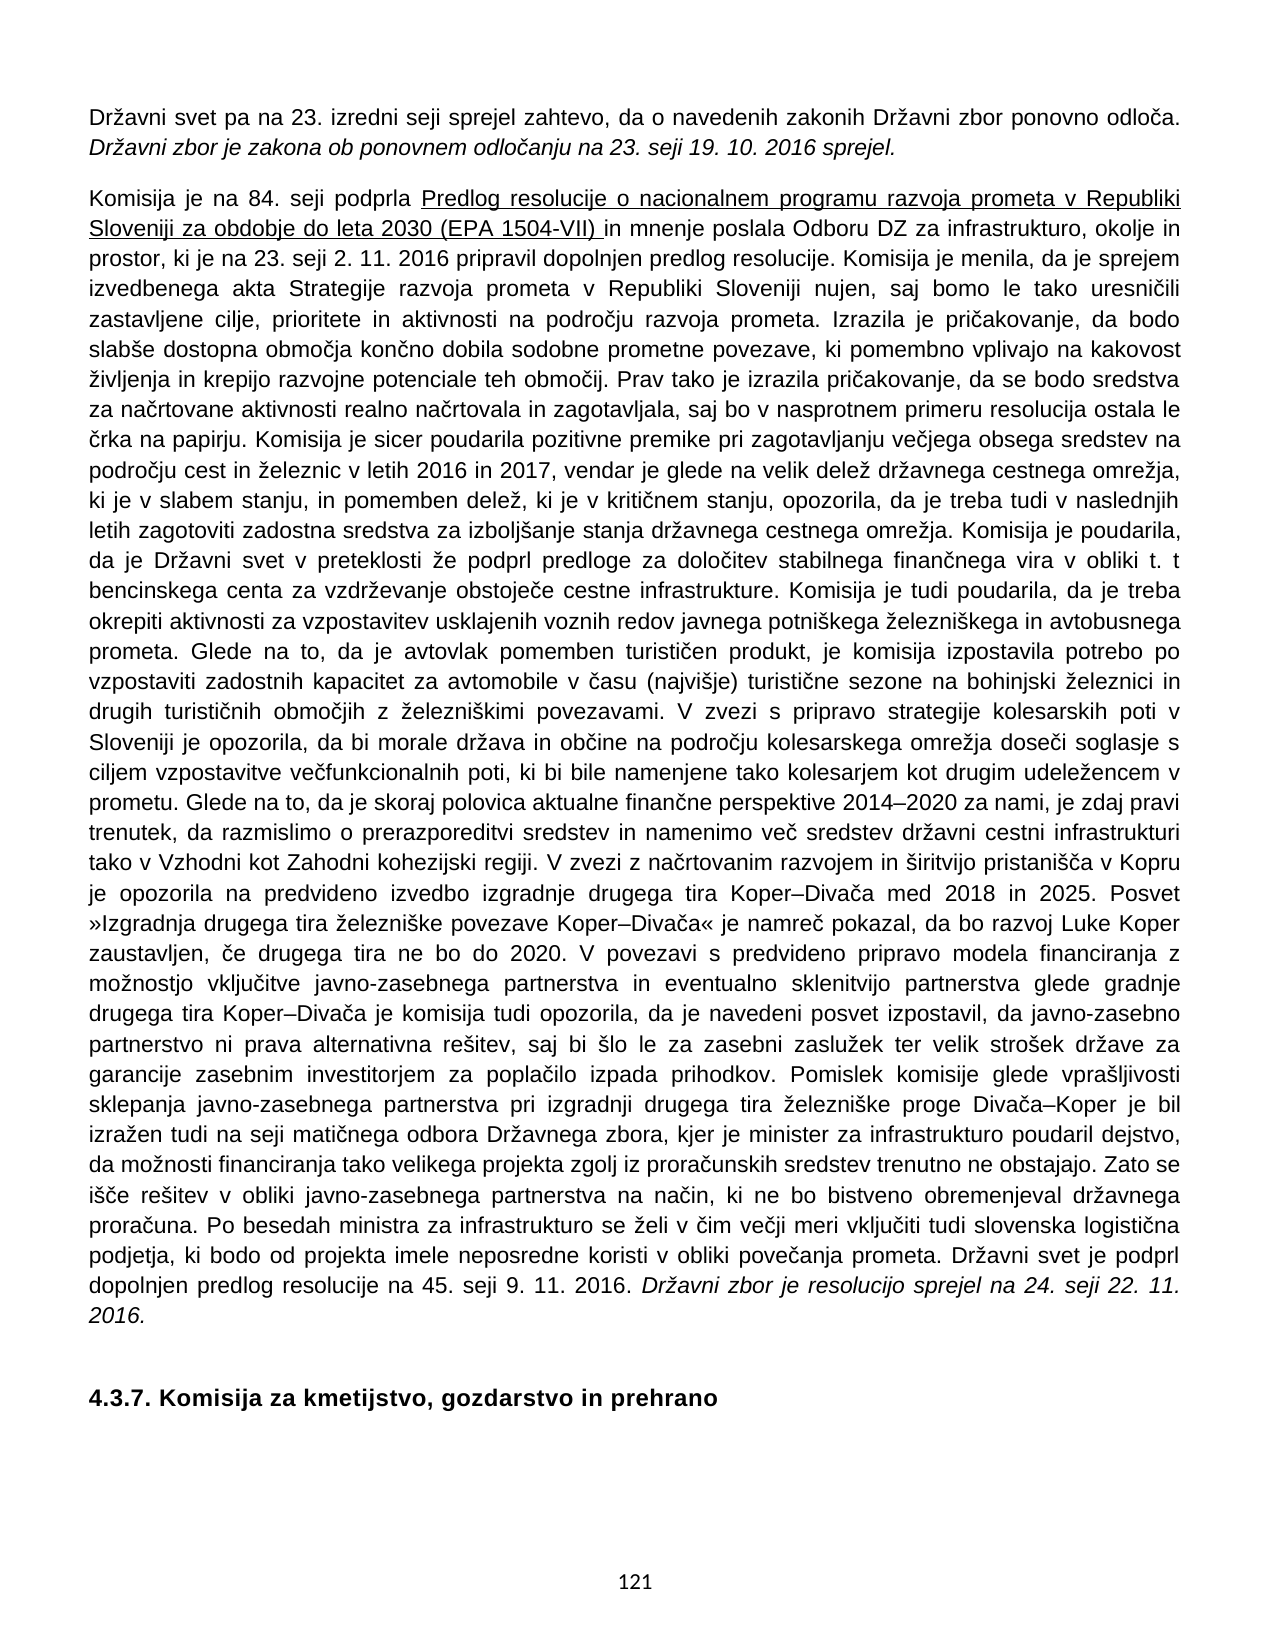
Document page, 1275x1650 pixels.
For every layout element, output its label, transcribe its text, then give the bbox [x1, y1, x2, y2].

subtitle 4.3.7. Komisija za kmetijstvo, gozdarstvo in prehrano [89, 1384, 1181, 1411]
text Komisija je na 84. seji podprla Predlog resolucije o nacionalnem programu razvoja prometa v Republiki Sloveniji za obdobje do leta 2030 (EPA 1504-VII) in mnenje poslala Odboru DZ za infrastrukturo, okolje in prostor, ki je na 23. seji 2. 11. 2016 pripravil dopolnjen predlog resolucije. Komisija je menila, da je sprejem izvedbenega akta Strategije razvoja prometa v Republiki Sloveniji nujen, saj bomo le tako uresničili zastavljene cilje, prioritete in aktivnosti na področju razvoja prometa. Izrazila je pričakovanje, da bodo slabše dostopna območja končno dobila sodobne prometne povezave, ki pomembno vplivajo na kakovost življenja in krepijo razvojne potenciale teh območij. Prav tako je izrazila pričakovanje, da se bodo sredstva za načrtovane aktivnosti realno načrtovala in zagotavljala, saj bo v nasprotnem primeru resolucija ostala le črka na papirju. Komisija je sicer poudarila pozitivne premike pri zagotavljanju večjega obsega sredstev na področju cest in železnic v letih 2016 in 2017, vendar je glede na velik delež državnega cestnega omrežja, ki je v slabem stanju, in pomemben delež, ki je v kritičnem stanju, opozorila, da je treba tudi v naslednjih letih zagotoviti zadostna sredstva za izboljšanje stanja državnega cestnega omrežja. Komisija je poudarila, da je Državni svet v preteklosti že podprl predloge za določitev stabilnega finančnega vira v obliki t. t bencinskega centa za vzdrževanje obstoječe cestne infrastrukture. Komisija je tudi poudarila, da je treba okrepiti aktivnosti za vzpostavitev usklajenih voznih redov javnega potniškega železniškega in avtobusnega prometa. Glede na to, da je avtovlak pomemben turističen produkt, je komisija izpostavila potrebo po vzpostaviti zadostnih kapacitet za avtomobile v času (najvišje) turistične sezone na bohinjski železnici in drugih turističnih območjih z železniškimi povezavami. V zvezi s pripravo strategije kolesarskih poti v Sloveniji je opozorila, da bi morale država in občine na področju kolesarskega omrežja doseči soglasje s ciljem vzpostavitve večfunkcionalnih poti, ki bi bile namenjene tako kolesarjem kot drugim udeležencem v prometu. Glede na to, da je skoraj polovica aktualne finančne perspektive 2014–2020 za nami, je zdaj pravi trenutek, da razmislimo o prerazporeditvi sredstev in namenimo več sredstev državni cestni infrastrukturi tako v Vzhodni kot Zahodni kohezijski regiji. V zvezi z načrtovanim razvojem in širitvijo pristanišča v Kopru je opozorila na predvideno izvedbo izgradnje drugega tira Koper–Divača med 2018 in 2025. Posvet »Izgradnja drugega tira železniške povezave Koper–Divača« je namreč pokazal, da bo razvoj Luke Koper zaustavljen, če drugega tira ne bo do 2020. V povezavi s predvideno pripravo modela financiranja z možnostjo vključitve javno-zasebnega partnerstva in eventualno sklenitvijo partnerstva glede gradnje drugega tira Koper–Divača je komisija tudi opozorila, da je navedeni posvet izpostavil, da javno-zasebno partnerstvo ni prava alternativna rešitev, saj bi šlo le za zasebni zaslužek ter velik strošek države za garancije zasebnim investitorjem za poplačilo izpada prihodkov. Pomislek komisije glede vprašljivosti sklepanja javno-zasebnega partnerstva pri izgradnji drugega tira železniške proge Divača–Koper je bil izražen tudi na seji matičnega odbora Državnega zbora, kjer je minister za infrastrukturo poudaril dejstvo, da možnosti financiranja tako velikega projekta zgolj iz proračunskih sredstev trenutno ne obstajajo. Zato se išče rešitev v obliki javno-zasebnega partnerstva na način, ki ne bo bistveno obremenjeval državnega proračuna. Po besedah ministra za infrastrukturo se želi v čim večji meri vključiti tudi slovenska logistična podjetja, ki bodo od projekta imele neposredne koristi v obliki povečanja prometa. Državni svet je podprl dopolnjen predlog resolucije na 45. seji 9. 11. 2016. Državni zbor je resolucijo sprejel na 24. seji 22. 11. 2016. [89, 185, 1181, 1329]
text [89, 103, 1181, 160]
